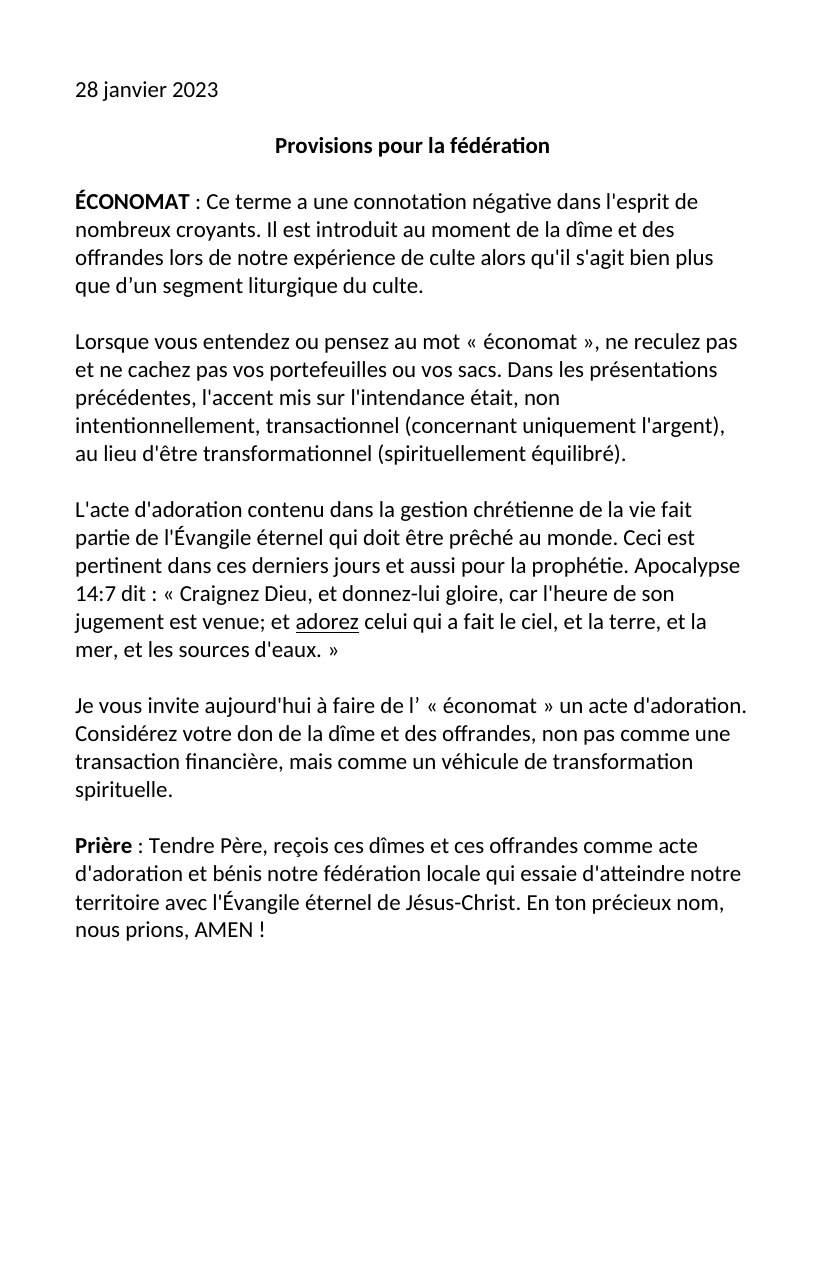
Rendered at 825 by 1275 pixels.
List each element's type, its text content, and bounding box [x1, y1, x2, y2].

text Je vous invite aujourd'hui à faire de l’ « économat » un acte d'adoration. Considérez votre don de la dîme et des offrandes, non pas comme une transaction financière, mais comme un véhicule de transformation spirituelle. [75, 691, 750, 803]
text 28 janvier 2023 [75, 75, 750, 103]
text Prière : Tendre Père, reçois ces dîmes et ces offrandes comme acte d'adoration et bénis notre fédération locale qui essaie d'atteindre notre territoire avec l'Évangile éternel de Jésus-Christ. En ton précieux nom, nous prions, AMEN ! [75, 832, 750, 944]
text Lorsque vous entendez ou pensez au mot « économat », ne reculez pas et ne cachez pas vos portefeuilles ou vos sacs. Dans les présentations précédentes, l'accent mis sur l'intendance était, non intentionnellement, transactionnel (concernant uniquement l'argent), au lieu d'être transformationnel (spirituellement équilibré). [75, 327, 750, 467]
text L'acte d'adoration contenu dans la gestion chrétienne de la vie fait partie de l'Évangile éternel qui doit être prêché au monde. Ceci est pertinent dans ces derniers jours et aussi pour la prophétie. Apocalypse 14:7 dit : « Craignez Dieu, et donnez-lui gloire, car l'heure de son jugement est venue; et adorez celui qui a fait le ciel, et la terre, et la mer, et les sources d'eaux. » [75, 495, 750, 663]
text Provisions pour la fédération [75, 131, 750, 159]
text ÉCONOMAT : Ce terme a une connotation négative dans l'esprit de nombreux croyants. Il est introduit au moment de la dîme et des offrandes lors de notre expérience de culte alors qu'il s'agit bien plus que d’un segment liturgique du culte. [75, 187, 750, 299]
